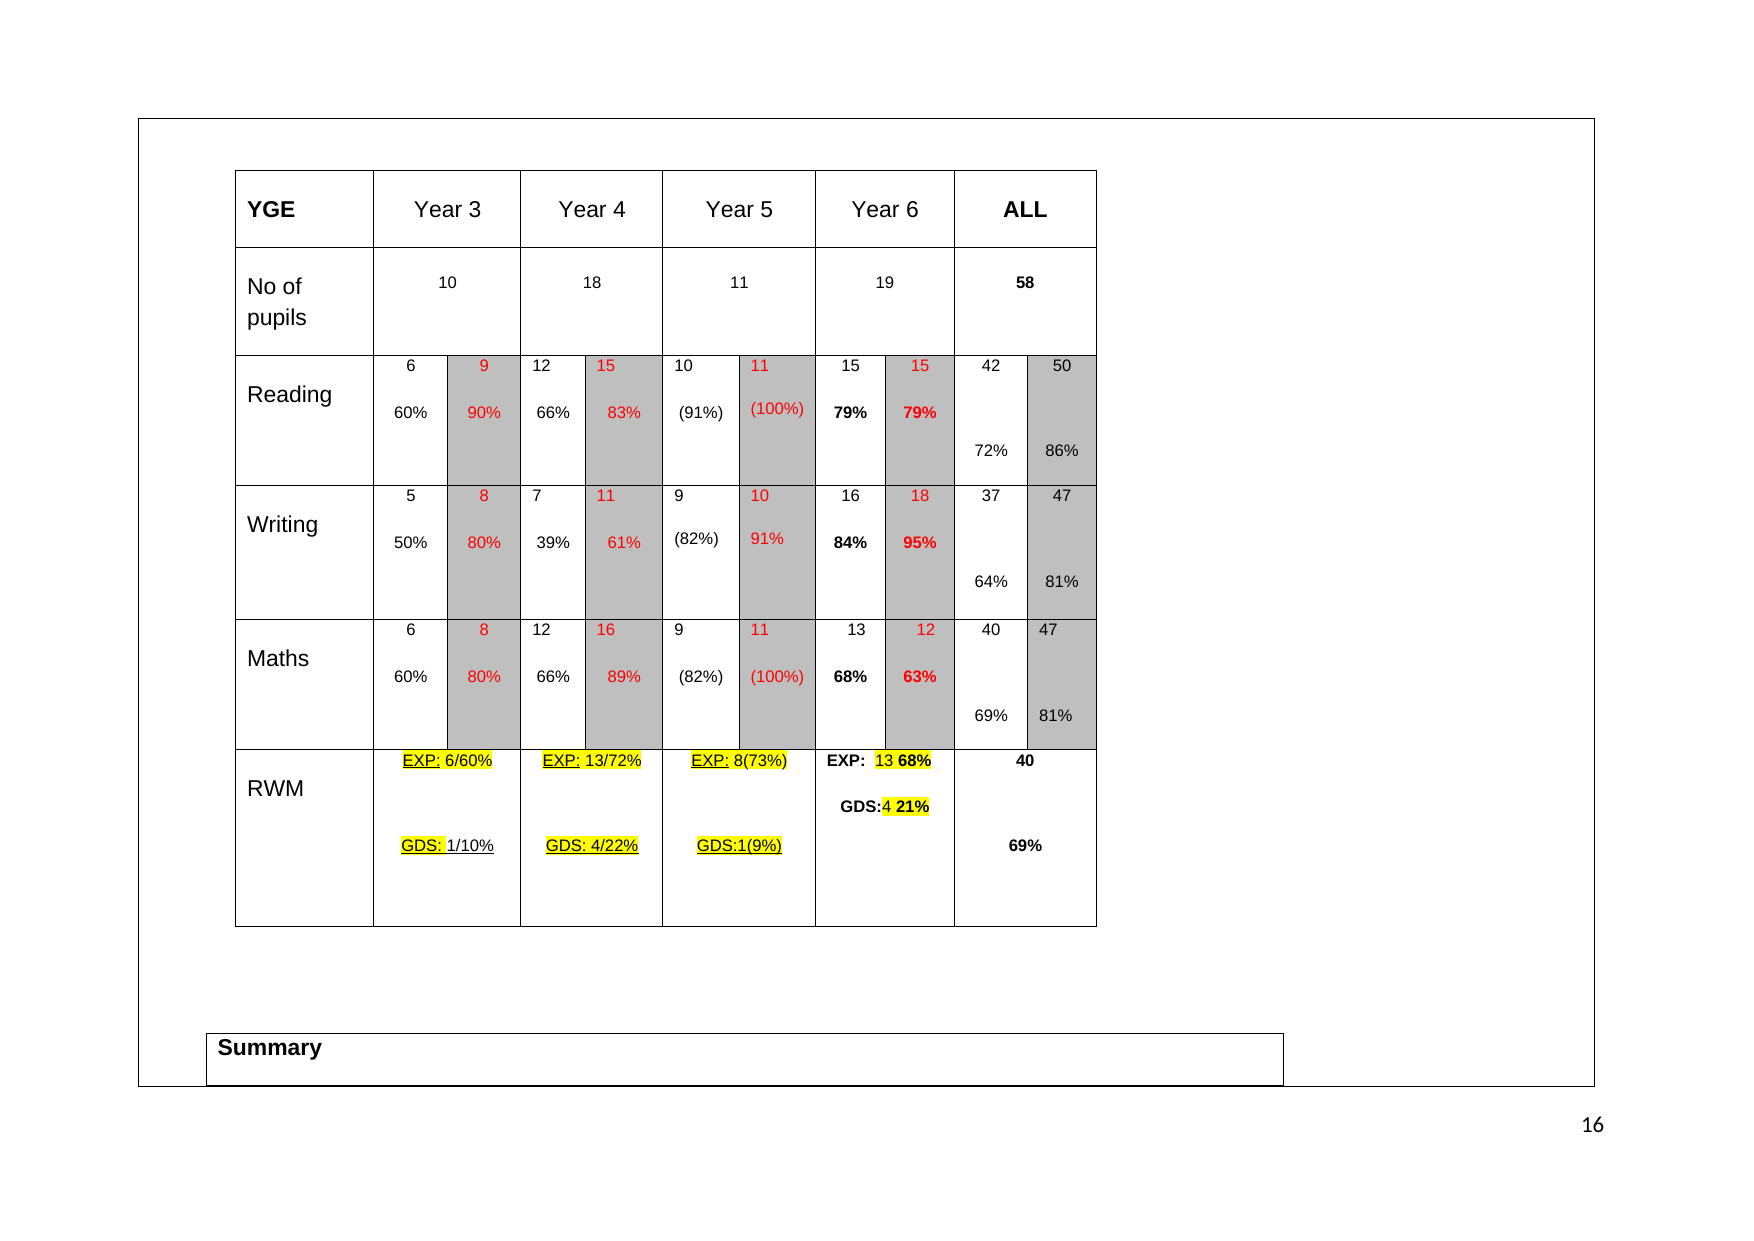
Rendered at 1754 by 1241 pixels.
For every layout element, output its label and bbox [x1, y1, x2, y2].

table_cell [139, 119, 1594, 1086]
